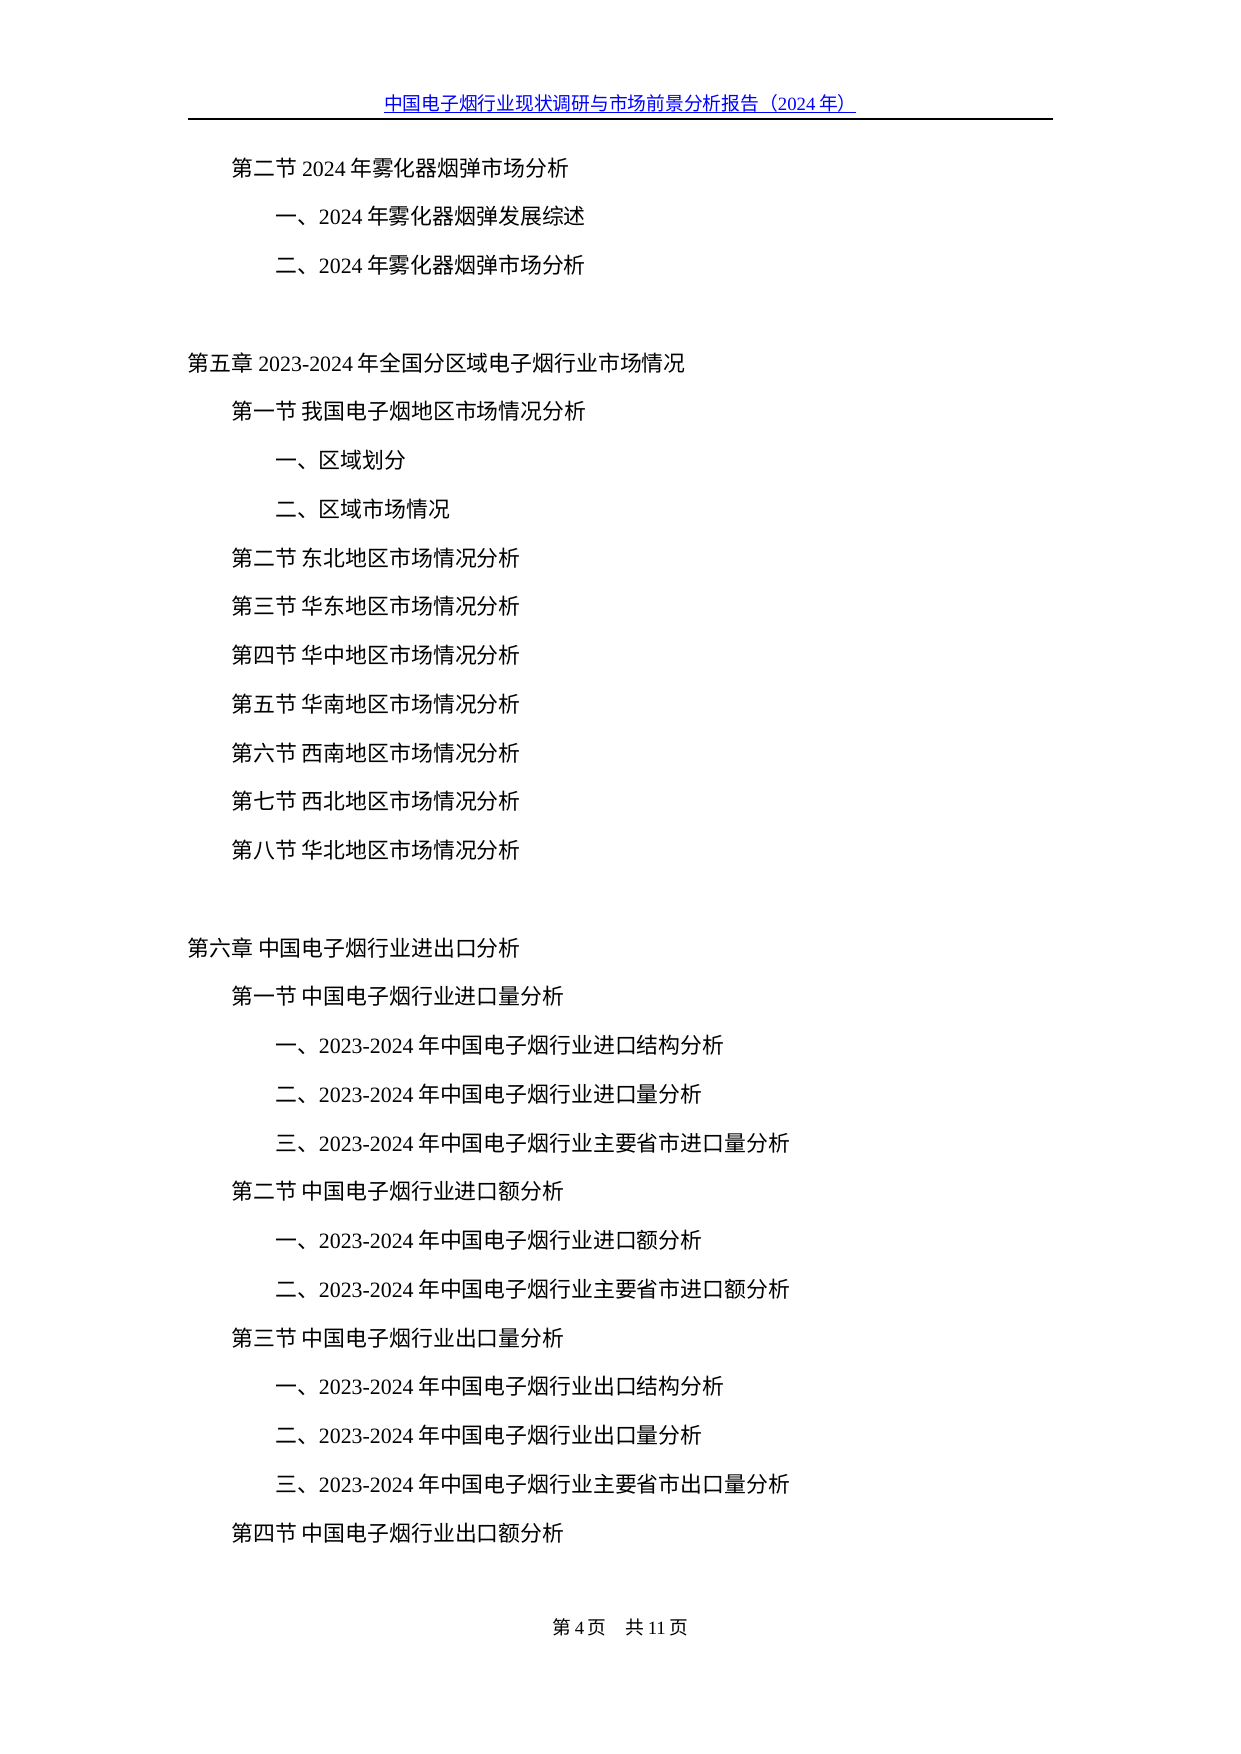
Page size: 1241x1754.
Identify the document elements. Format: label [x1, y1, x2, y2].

text [187, 150, 1053, 1548]
